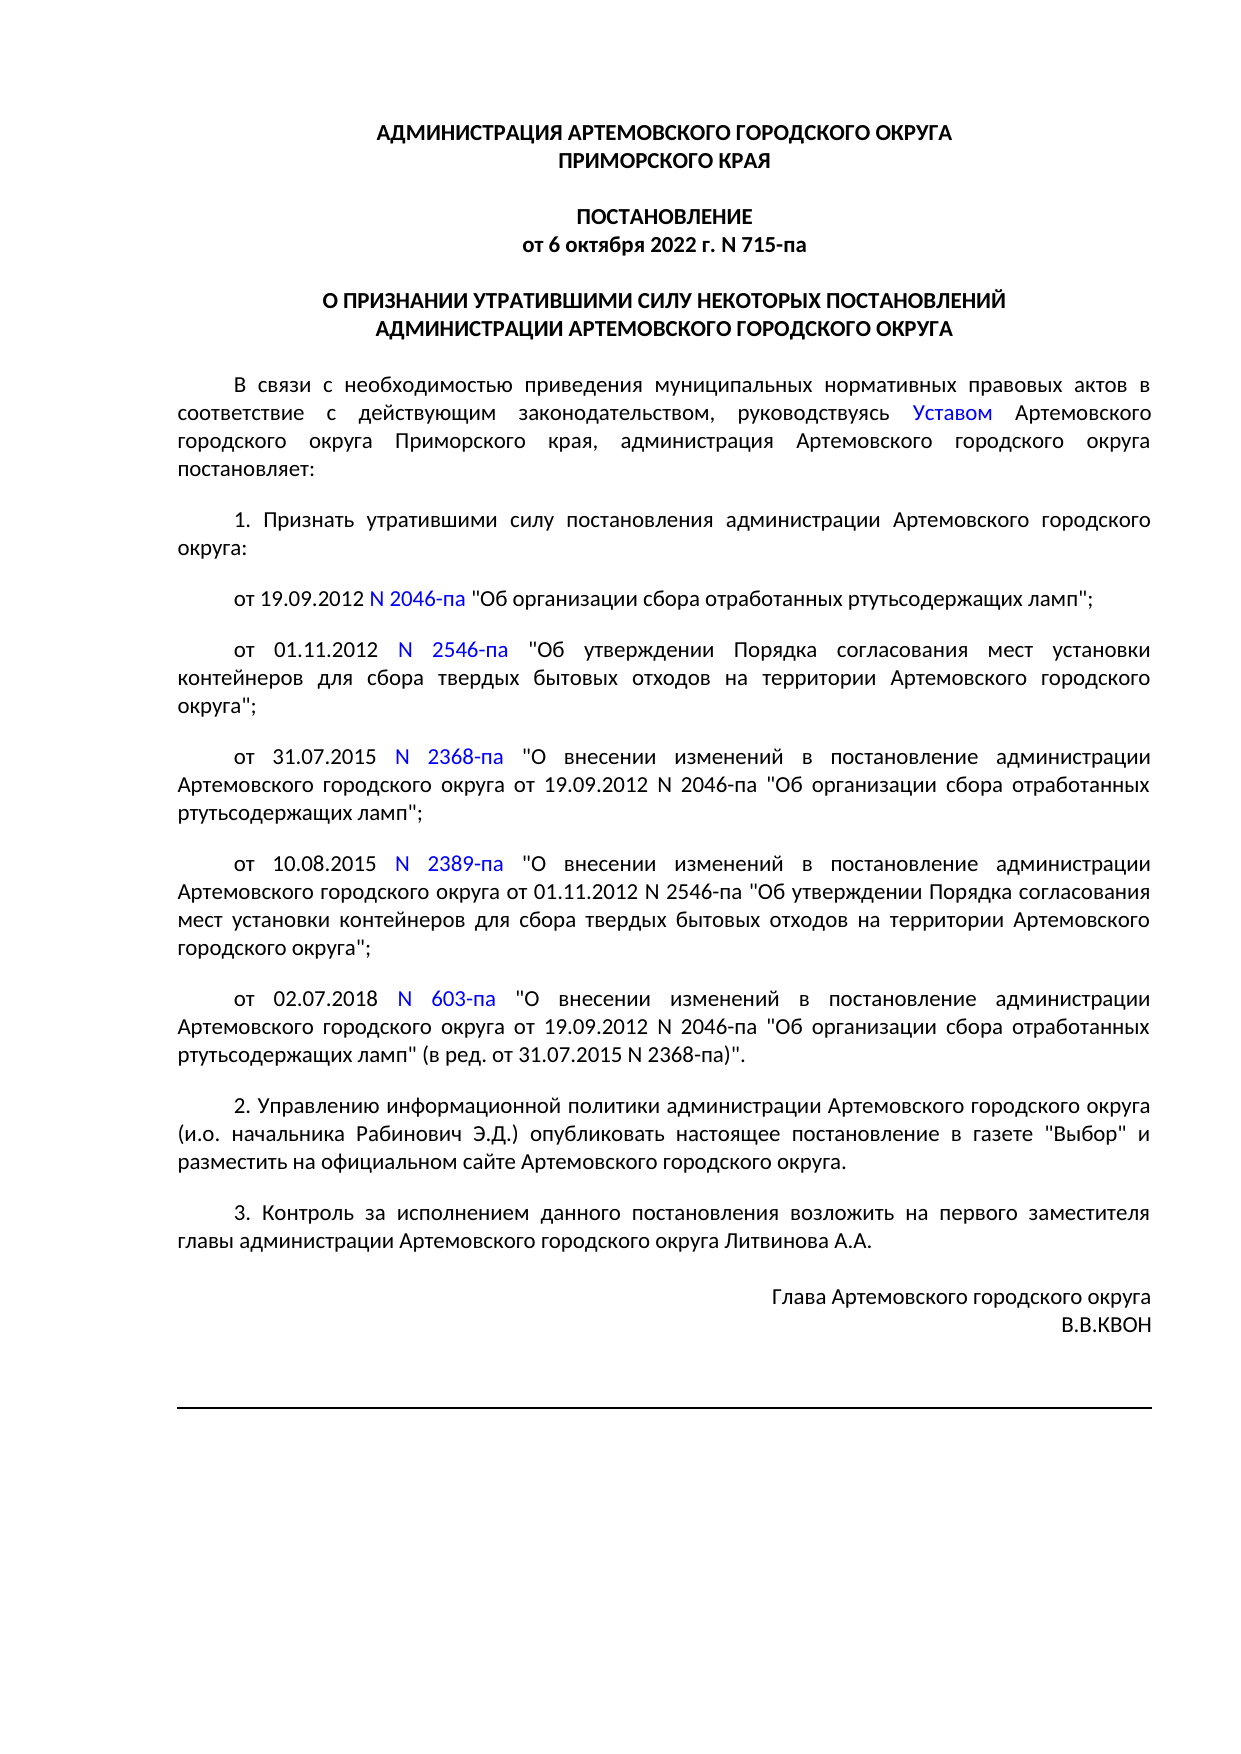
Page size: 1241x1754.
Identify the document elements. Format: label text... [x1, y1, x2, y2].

text от 01.11.2012 N 2546-па "Об утверждении Порядка согласования мест установки контейнеров для сбора твердых бытовых отходов на территории Артемовского городского округа"; [177, 635, 1152, 719]
title от 6 октября 2022 г. N 715-па [177, 230, 1152, 258]
title О ПРИЗНАНИИ УТРАТИВШИМИ СИЛУ НЕКОТОРЫХ ПОСТАНОВЛЕНИЙ [177, 286, 1152, 314]
text от 02.07.2018 N 603-па "О внесении изменений в постановление администрации Артемовского городского округа от 19.09.2012 N 2046-па "Об организации сбора отработанных ртутьсодержащих ламп" (в ред. от 31.07.2015 N 2368-па)". [177, 984, 1152, 1068]
text от 31.07.2015 N 2368-па "О внесении изменений в постановление администрации Артемовского городского округа от 19.09.2012 N 2046-па "Об организации сбора отработанных ртутьсодержащих ламп"; [177, 742, 1152, 826]
title ПРИМОРСКОГО КРАЯ [177, 146, 1152, 174]
text В.В.КВОН [177, 1310, 1152, 1338]
title АДМИНИСТРАЦИЯ АРТЕМОВСКОГО ГОРОДСКОГО ОКРУГА [177, 118, 1152, 146]
text В связи с необходимостью приведения муниципальных нормативных правовых актов в соответствие с действующим законодательством, руководствуясь Уставом Артемовского городского округа Приморского края, администрация Артемовского городского округа постановляет: [177, 370, 1152, 482]
text 2. Управлению информационной политики администрации Артемовского городского округа (и.о. начальника Рабинович Э.Д.) опубликовать настоящее постановление в газете "Выбор" и разместить на официальном сайте Артемовского городского округа. [177, 1091, 1152, 1175]
text 3. Контроль за исполнением данного постановления возложить на первого заместителя главы администрации Артемовского городского округа Литвинова А.А. [177, 1198, 1152, 1254]
text Глава Артемовского городского округа [177, 1282, 1152, 1310]
text от 10.08.2015 N 2389-па "О внесении изменений в постановление администрации Артемовского городского округа от 01.11.2012 N 2546-па "Об утверждении Порядка согласования мест установки контейнеров для сбора твердых бытовых отходов на территории Артемовского городского округа"; [177, 849, 1152, 961]
title ПОСТАНОВЛЕНИЕ [177, 202, 1152, 230]
text 1. Признать утратившими силу постановления администрации Артемовского городского округа: [177, 505, 1152, 561]
text от 19.09.2012 N 2046-па "Об организации сбора отработанных ртутьсодержащих ламп"; [177, 584, 1152, 612]
title АДМИНИСТРАЦИИ АРТЕМОВСКОГО ГОРОДСКОГО ОКРУГА [177, 314, 1152, 342]
